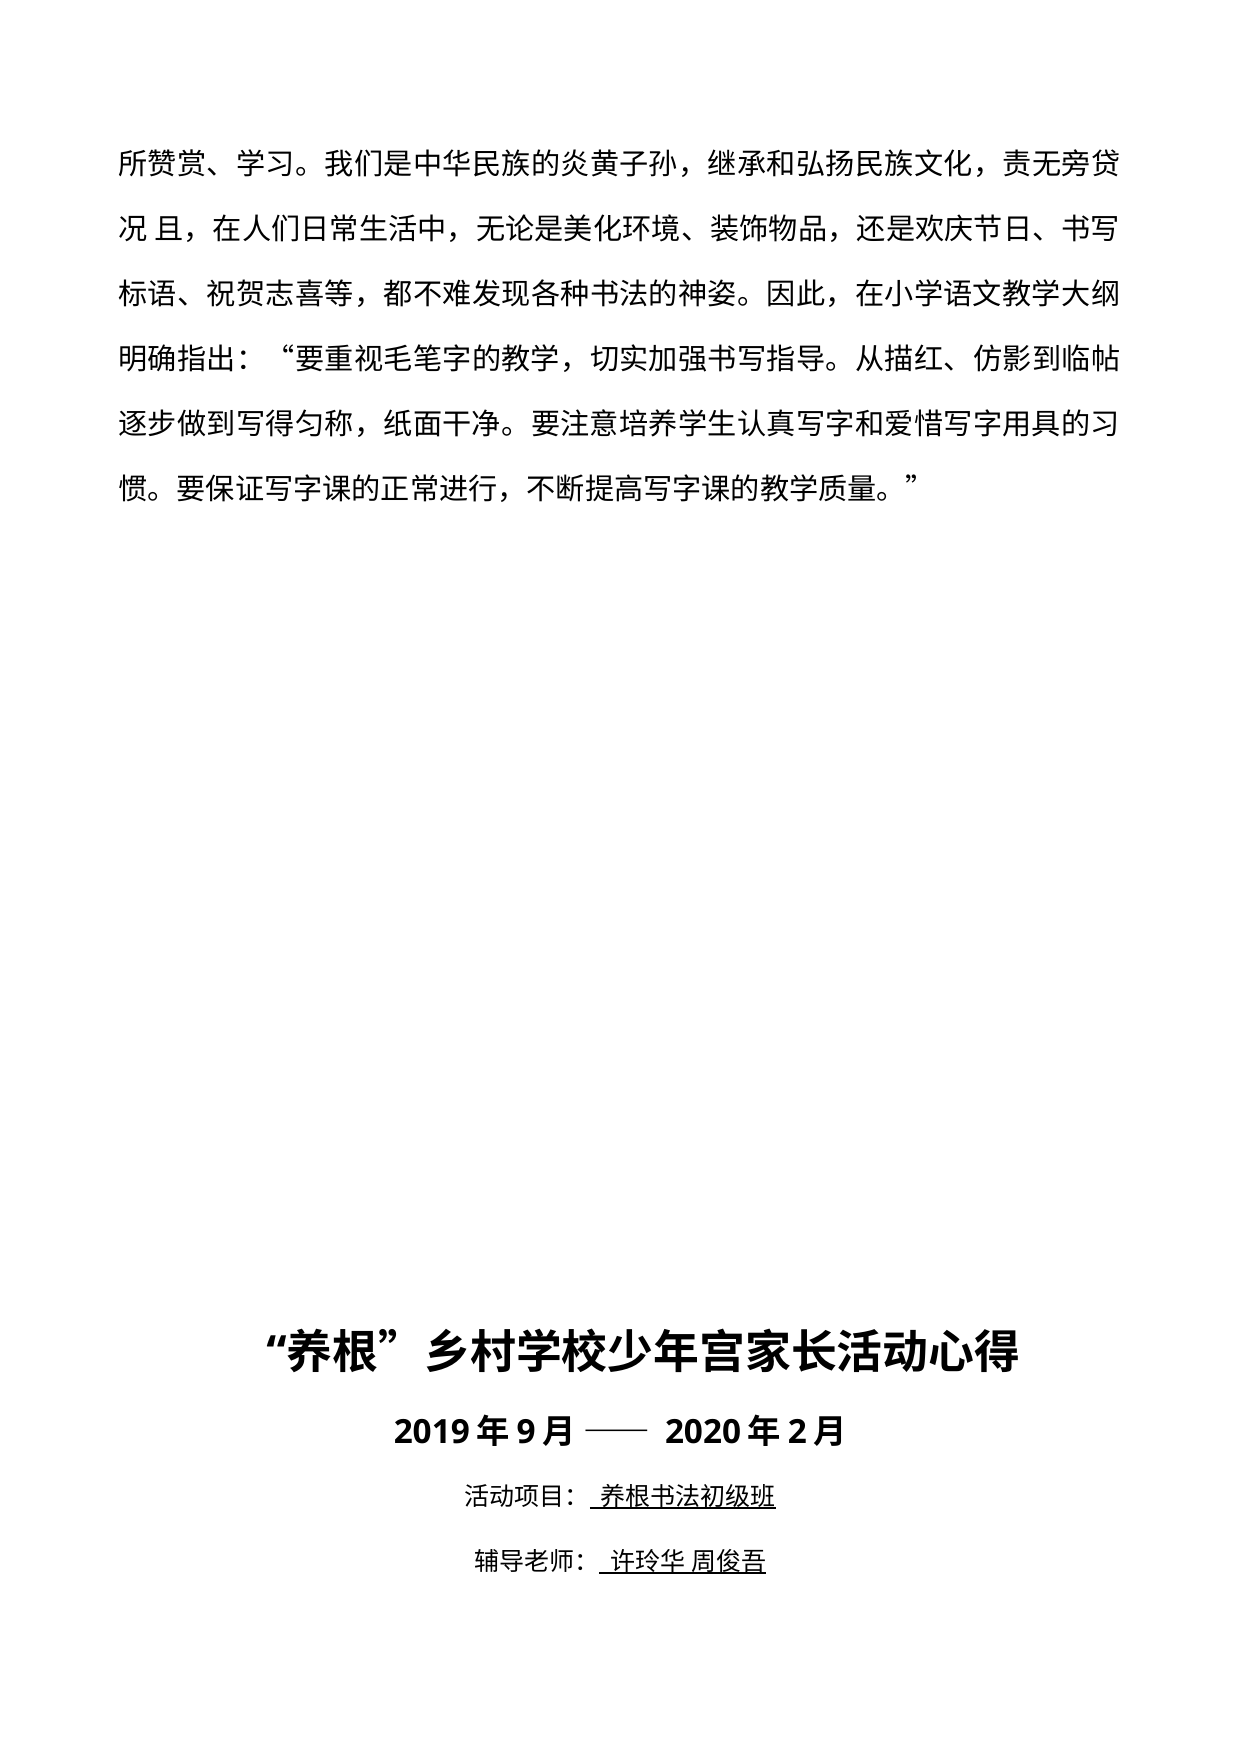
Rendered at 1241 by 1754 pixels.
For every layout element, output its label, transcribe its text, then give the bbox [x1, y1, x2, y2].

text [118, 129, 1122, 519]
text 活动项目： 养根书法初级班 [118, 1462, 1122, 1527]
text 辅导老师： 许玲华 周俊吾 [118, 1527, 1122, 1592]
text “养根”乡村学校少年宫家长活动心得 [118, 1299, 1122, 1397]
text 2019年9月 —— 2020年2月 [118, 1397, 1122, 1462]
